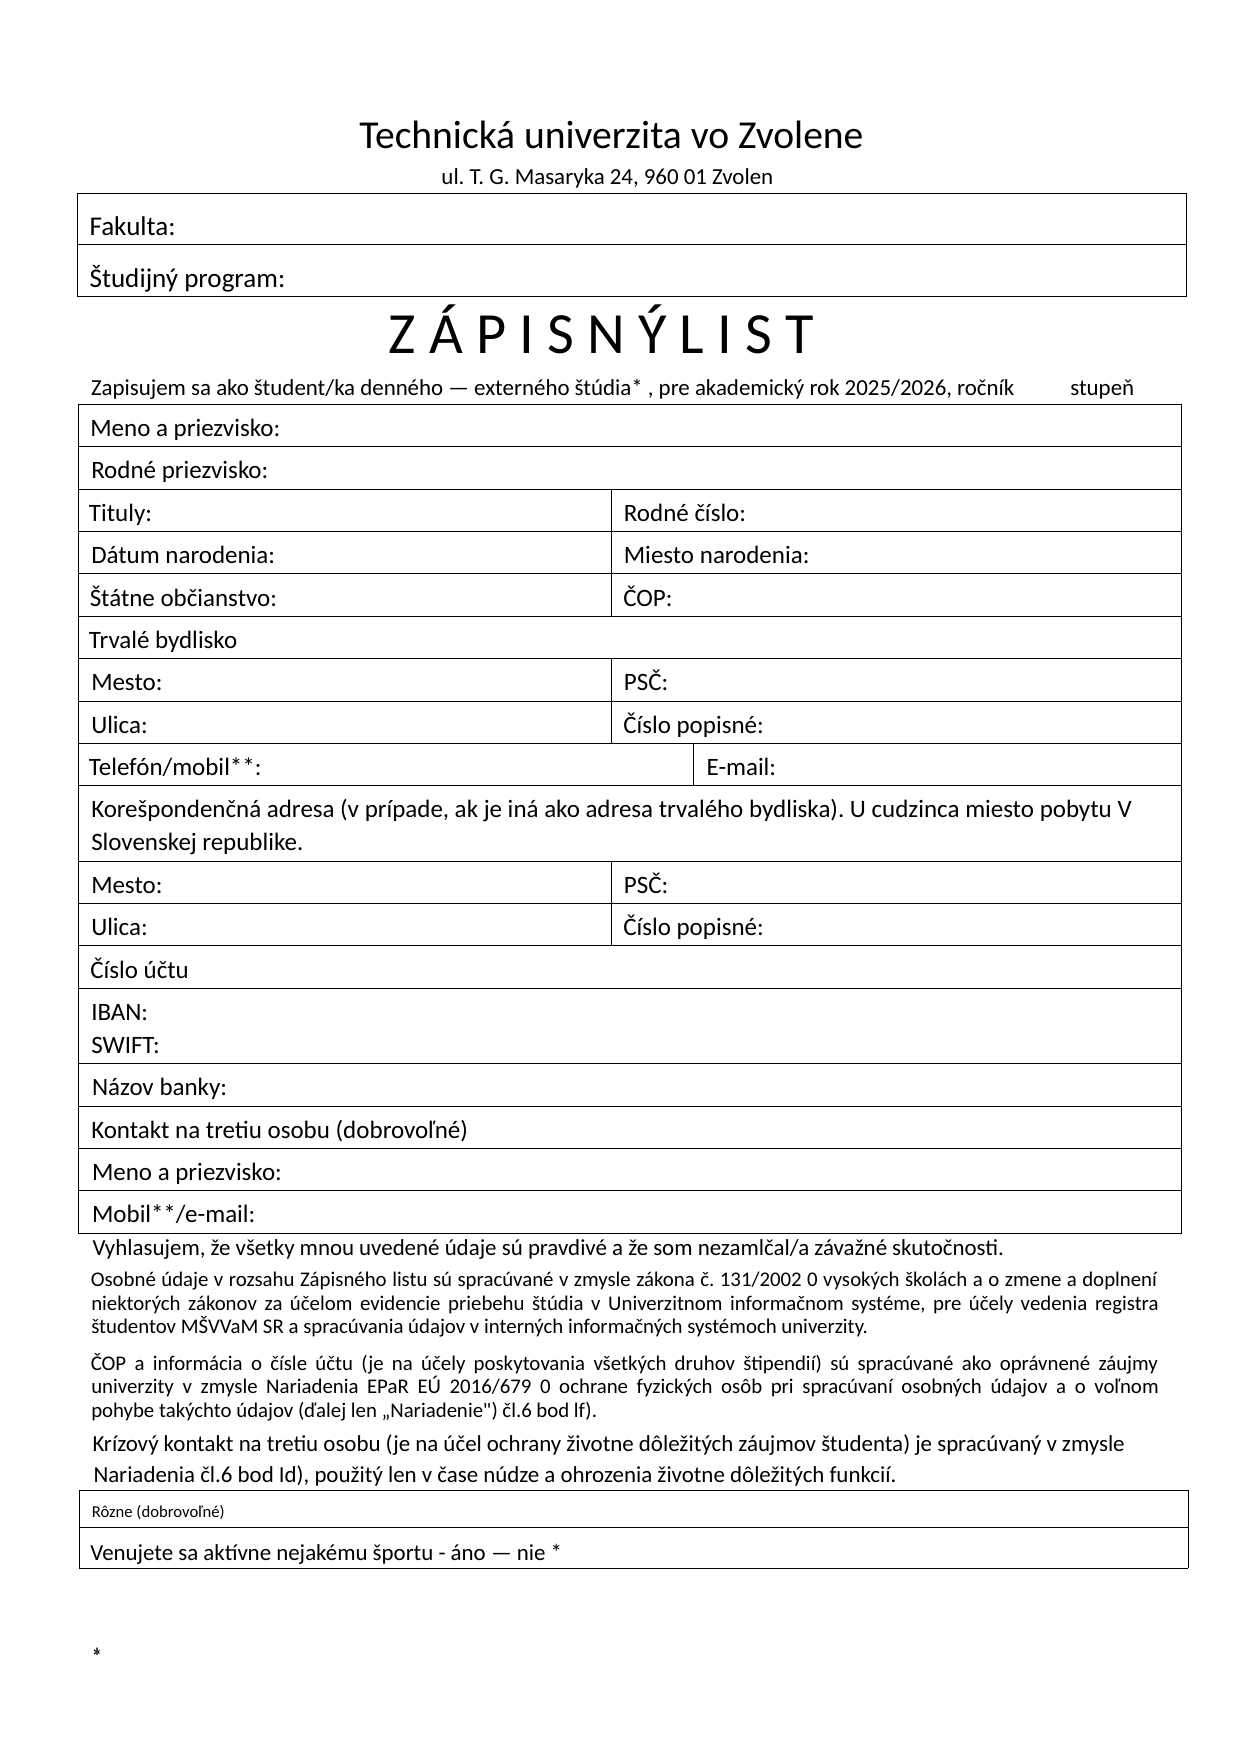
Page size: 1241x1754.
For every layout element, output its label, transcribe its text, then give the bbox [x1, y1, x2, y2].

table_cell Rodné priezvisko: [79, 447, 1181, 488]
table_cell Kontakt na tretiu osobu (dobrovoľné) [79, 1107, 1181, 1148]
table_cell Trvalé bydlisko [79, 617, 1181, 658]
text Vyhlasujem, že všetky mnou uvedené údaje sú pravdivé a že som nezamlčal/a závažné skutočnosti. [92, 1234, 1173, 1261]
table_cell Mesto: [79, 659, 611, 701]
picture [93, 1647, 100, 1655]
table_cell psč: [612, 862, 1181, 903]
table_cell Venujete sa aktívne nejakému športu - áno — nie * [80, 1528, 1188, 1568]
table_cell Študijný program: [78, 245, 1186, 296]
table_cell psč: [612, 659, 1181, 701]
text Osobné údaje v rozsahu Zápisného listu sú spracúvané v zmysle zákona č. 131/2002 0 vysokých školách a o zmene a doplnení niektorých zákonov za účelom evidencie priebehu štúdia v Univerzitnom informačnom systéme, pre účely vedenia registra študentov MŠVVaM SR a spracúvania údajov v interných informačných systémoch univerzity. [91, 1268, 1160, 1339]
text Krízový kontakt na tretiu osobu (je na účel ochrany životne dôležitých záujmov študenta) je spracúvaný v zmysle Nariadenia čl.6 bod Id), použitý len v čase núdze a ohrozenia životne dôležitých funkcií. [92, 1429, 1173, 1488]
table_cell Štátne občianstvo: [79, 574, 611, 616]
table_cell Ulica: [79, 904, 611, 945]
table_cell Názov banky: [79, 1064, 1181, 1106]
table_cell Miesto narodenia: [612, 532, 1181, 573]
text Technická univerzita vo Zvolene [359, 110, 1173, 158]
text Zapisujem sa ako študent/ka denného — externého štúdia* , pre akademický rok 2025/2026, ročník stupeň [91, 373, 1173, 402]
table_header Fakulta: [78, 194, 1186, 244]
table_cell Mesto: [79, 862, 611, 903]
text ČOP a informácia o čísle účtu (je na účely poskytovania všetkých druhov štipendií) sú spracúvané ako oprávnené záujmy univerzity v zmysle Nariadenia EPaR EÚ 2016/679 0 ochrane fyzických osôb pri spracúvaní osobných údajov a o voľnom pohybe takýchto údajov (ďalej len „Nariadenie") čl.6 bod lf). [91, 1352, 1160, 1422]
table_cell Číslo popisné: [612, 702, 1181, 743]
table_cell Korešpondenčná adresa (v prípade, ak je iná ako adresa trvalého bydliska). U cudzinca miesto pobytu V Slovenskej republike. [79, 786, 1181, 861]
table_cell E-mail: [694, 744, 1181, 785]
table_cell Mobil**/e-mail: [79, 1191, 1181, 1233]
table_cell ČOP: [612, 574, 1181, 616]
table_cell Dátum narodenia: [79, 532, 611, 573]
table_header Rôzne (dobrovoľné) [80, 1491, 1188, 1527]
subtitle Z Á P I S N Ý L I S T [91, 297, 1111, 368]
table_cell Tituly: [79, 490, 611, 531]
table_header Meno a priezvisko: [79, 405, 1181, 446]
table_cell IBAN: SWIFT: [79, 989, 1181, 1063]
table_cell Ulica: [79, 702, 611, 743]
table_cell Rodné číslo: [612, 490, 1181, 531]
text ul. T. G. Masaryka 24, 960 01 Zvolen [91, 162, 1124, 190]
table_cell Číslo popisné: [612, 904, 1181, 945]
table_cell Meno a priezvisko: [79, 1149, 1181, 1190]
table_cell Telefón/mobil**: [79, 744, 693, 785]
table_cell Číslo účtu [79, 946, 1181, 988]
